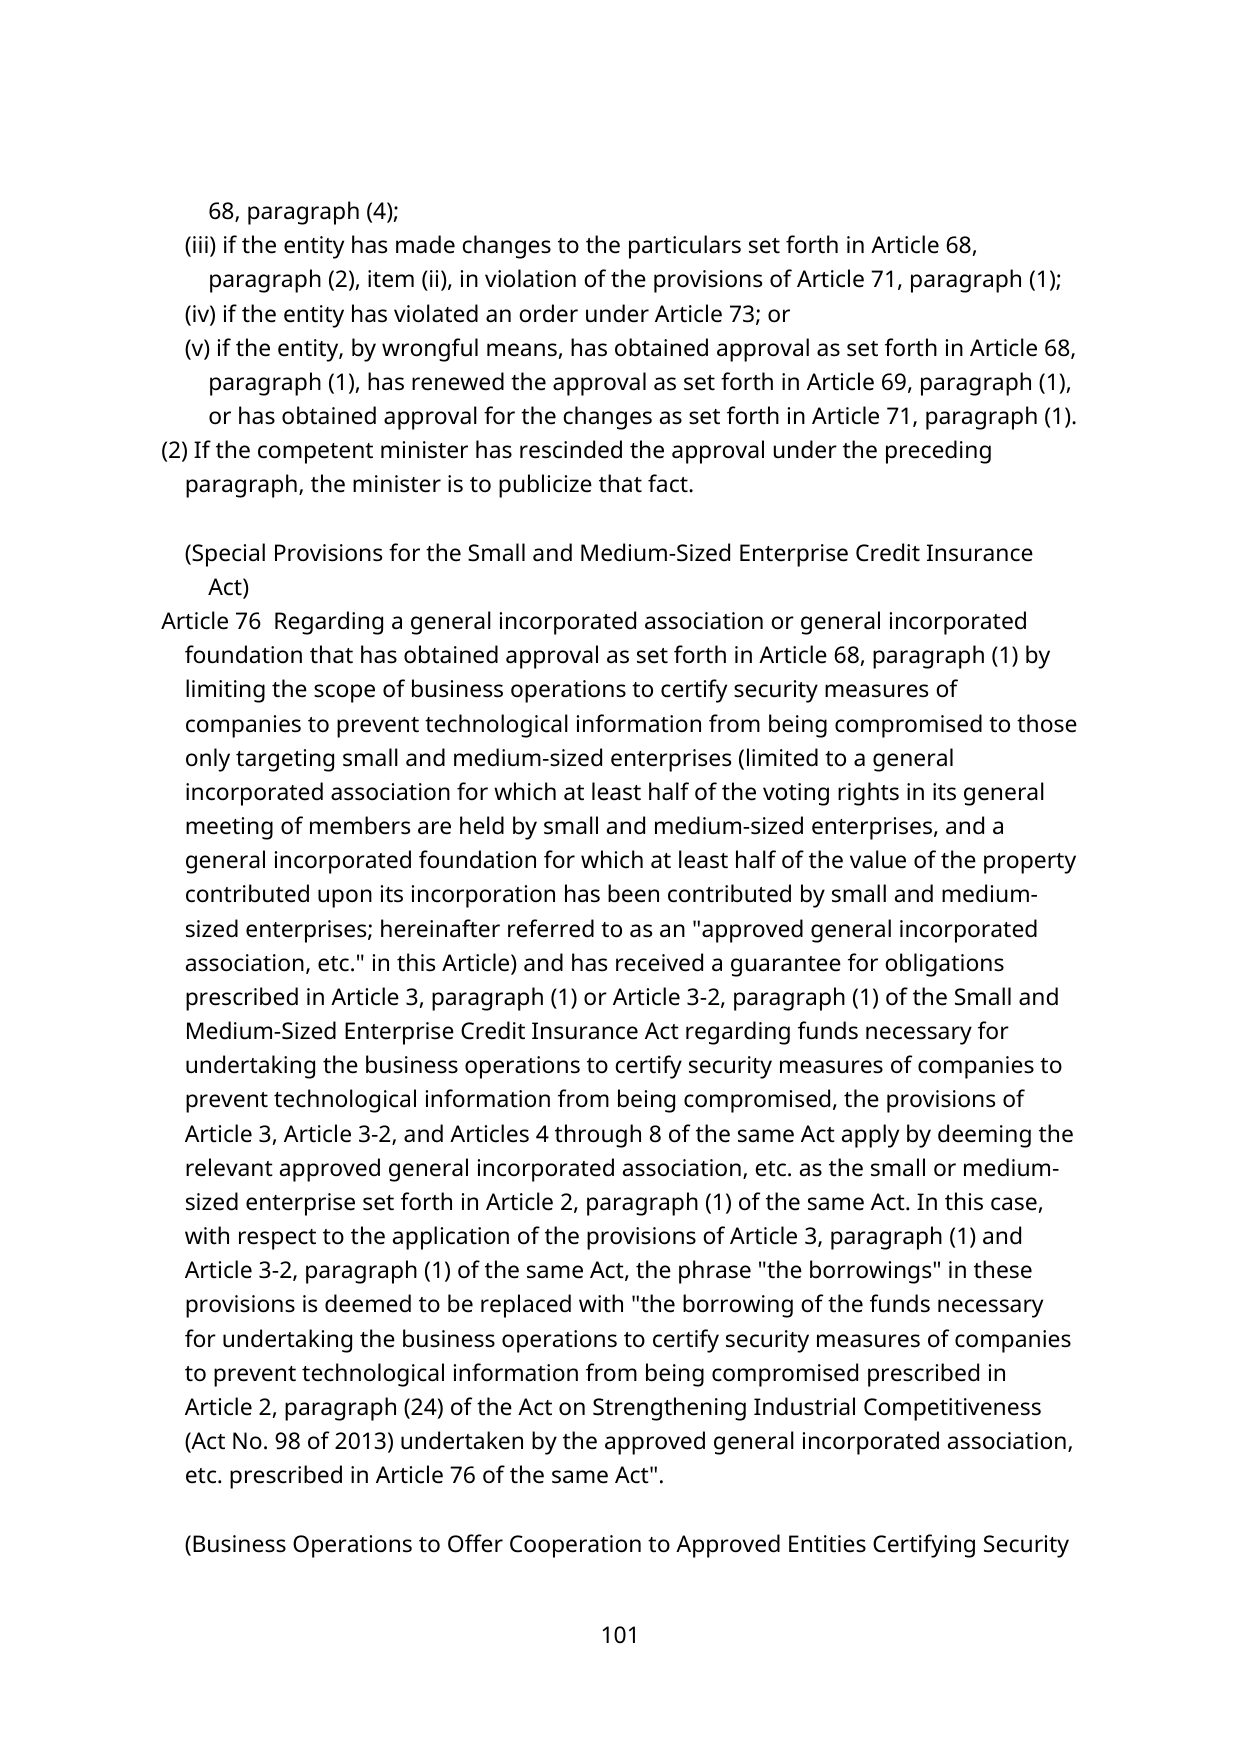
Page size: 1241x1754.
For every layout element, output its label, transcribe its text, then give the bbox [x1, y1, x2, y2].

text (iv) if the entity has violated an order under Article 73; or [184, 296, 1079, 330]
text (iii) if the entity has made changes to the particulars set forth in Article 68, paragraph (2), item (ii), in violation of the provisions of Article 71, paragraph (1); [184, 228, 1079, 296]
text (v) if the entity, by wrongful means, has obtained approval as set forth in Article 68, paragraph (1), has renewed the approval as set forth in Article 69, paragraph (1), or has obtained approval for the changes as set forth in Article 71, paragraph (1). [184, 330, 1079, 433]
text (2) If the competent minister has rescinded the approval under the preceding paragraph, the minister is to publicize that fact. [161, 433, 1079, 501]
text (Special Provisions for the Small and Medium-Sized Enterprise Credit Insurance Act) [184, 535, 1079, 604]
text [184, 194, 1079, 228]
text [184, 1526, 1079, 1560]
text Article 76 Regarding a general incorporated association or general incorporated foundation that has obtained approval as set forth in Article 68, paragraph (1) by limiting the scope of business operations to certify security measures of companies to prevent technological information from being compromised to those only targeting small and medium-sized enterprises (limited to a general incorporated association for which at least half of the voting rights in its general meeting of members are held by small and medium-sized enterprises, and a general incorporated foundation for which at least half of the value of the property contributed upon its incorporation has been contributed by small and medium-sized enterprises; hereinafter referred to as an "approved general incorporated association, etc." in this Article) and has received a guarantee for obligations prescribed in Article 3, paragraph (1) or Article 3-2, paragraph (1) of the Small and Medium-Sized Enterprise Credit Insurance Act regarding funds necessary for undertaking the business operations to certify security measures of companies to prevent technological information from being compromised, the provisions of Article 3, Article 3-2, and Articles 4 through 8 of the same Act apply by deeming the relevant approved general incorporated association, etc. as the small or medium-sized enterprise set forth in Article 2, paragraph (1) of the same Act. In this case, with respect to the application of the provisions of Article 3, paragraph (1) and Article 3-2, paragraph (1) of the same Act, the phrase "the borrowings" in these provisions is deemed to be replaced with "the borrowing of the funds necessary for undertaking the business operations to certify security measures of companies to prevent technological information from being compromised prescribed in Article 2, paragraph (24) of the Act on Strengthening Industrial Competitiveness (Act No. 98 of 2013) undertaken by the approved general incorporated association, etc. prescribed in Article 76 of the same Act". [161, 604, 1079, 1492]
